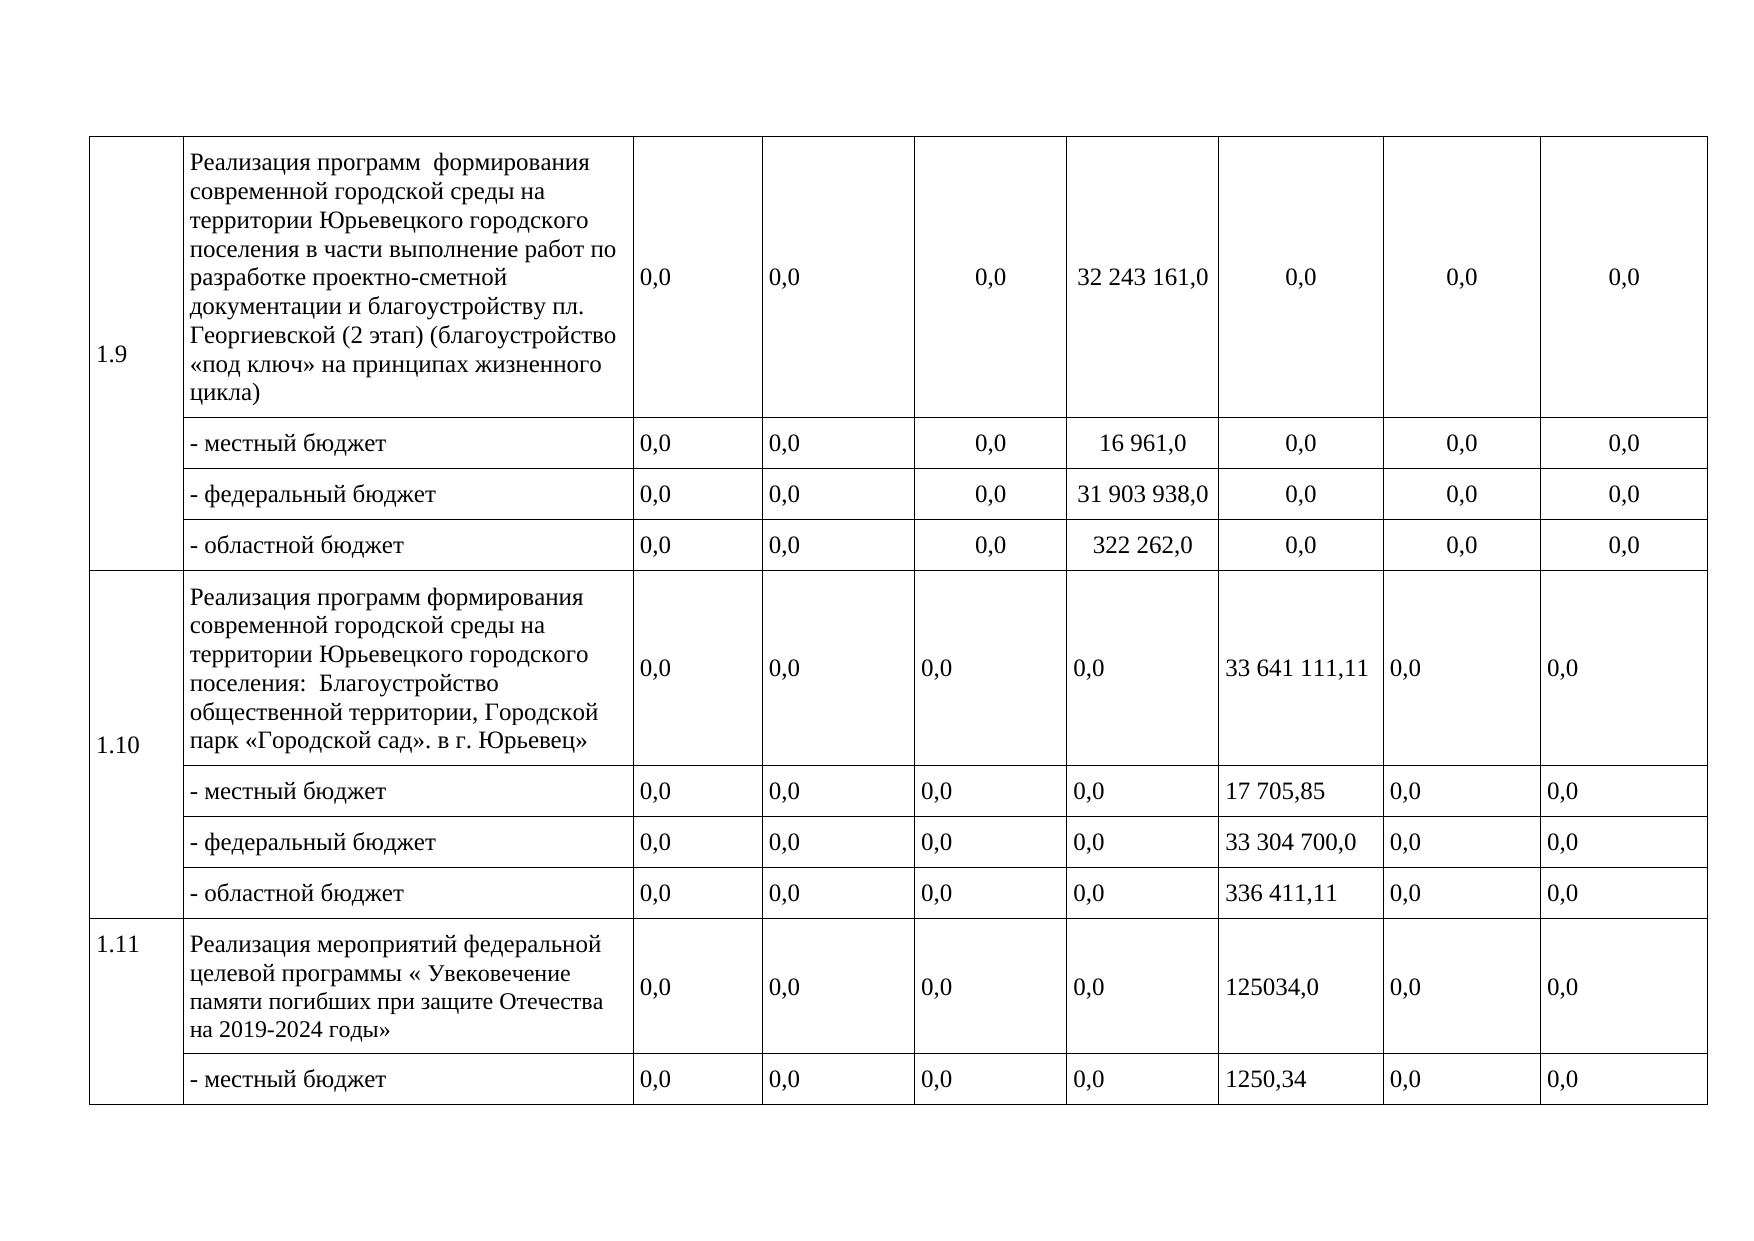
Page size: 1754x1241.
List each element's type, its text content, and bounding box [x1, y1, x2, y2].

table_cell Реализация программ формирования современной городской среды на территории Юрьевецкого городского поселения в части выполнение работ по разработке проектно-сметной документации и благоустройству пл. Георгиевской (2 этап) (благоустройство «под ключ» на принципах жизненного цикла) [184, 137, 633, 417]
table_cell 0,0 [1219, 520, 1383, 570]
table_cell 0,0 [1541, 520, 1707, 570]
table_cell 1.10 [90, 571, 183, 918]
table_cell 0,0 [1067, 571, 1218, 765]
table_cell - местный бюджет [184, 1054, 633, 1104]
table_cell 33 304 700,0 [1219, 817, 1383, 867]
table_cell - областной бюджет [184, 868, 633, 918]
table_cell - федеральный бюджет [184, 469, 633, 519]
table_cell 0,0 [763, 1054, 914, 1104]
table_cell 322 262,0 [1067, 520, 1218, 570]
table_cell 0,0 [1067, 766, 1218, 816]
table_cell 0,0 [915, 868, 1066, 918]
table_cell 0,0 [634, 418, 762, 468]
table_cell 0,0 [1384, 571, 1540, 765]
table_cell 0,0 [1067, 817, 1218, 867]
table_cell 0,0 [1541, 1054, 1707, 1104]
table_cell 16 961,0 [1067, 418, 1218, 468]
table_cell 0,0 [634, 520, 762, 570]
table_cell 0,0 [634, 571, 762, 765]
table_cell 0,0 [1384, 766, 1540, 816]
table_cell 0,0 [1219, 469, 1383, 519]
table_cell 0,0 [763, 868, 914, 918]
table_cell 0,0 [1541, 766, 1707, 816]
table_cell 0,0 [1541, 868, 1707, 918]
table_cell 0,0 [1067, 868, 1218, 918]
table_cell 0,0 [1219, 418, 1383, 468]
table_cell 0,0 [1384, 469, 1540, 519]
table_cell - областной бюджет [184, 520, 633, 570]
table_cell 0,0 [634, 766, 762, 816]
table_cell - местный бюджет [184, 418, 633, 468]
table_cell 0,0 [915, 469, 1066, 519]
table_cell Реализация программ формирования современной городской среды на территории Юрьевецкого городского поселения: Благоустройство общественной территории, Городской парк «Городской сад». в г. Юрьевец» [184, 571, 633, 765]
table_cell 0,0 [1384, 1054, 1540, 1104]
table_cell 0,0 [634, 868, 762, 918]
table_cell 1.11 [90, 919, 183, 1104]
table_cell 0,0 [1541, 571, 1707, 765]
table_cell 0,0 [915, 919, 1066, 1053]
table_cell 0,0 [634, 1054, 762, 1104]
table_cell 0,0 [1541, 817, 1707, 867]
table_cell 125034,0 [1219, 919, 1383, 1053]
table_cell 32 243 161,0 [1067, 137, 1218, 417]
table_cell 0,0 [915, 1054, 1066, 1104]
table_cell - местный бюджет [184, 766, 633, 816]
table_cell 0,0 [915, 520, 1066, 570]
table_cell 0,0 [1067, 919, 1218, 1053]
table_cell 0,0 [915, 418, 1066, 468]
table_cell 0,0 [763, 418, 914, 468]
table_cell 0,0 [1384, 418, 1540, 468]
table_cell 0,0 [634, 137, 762, 417]
table_cell 0,0 [763, 571, 914, 765]
table_cell 0,0 [1219, 137, 1383, 417]
table_cell 0,0 [1384, 520, 1540, 570]
table_cell 0,0 [1384, 868, 1540, 918]
table_cell Реализация мероприятий федеральной целевой программы « Увековечение памяти погибших при защите Отечества на 2019-2024 годы» [184, 919, 633, 1053]
table_cell 0,0 [1541, 919, 1707, 1053]
table_cell 0,0 [763, 919, 914, 1053]
table_cell 0,0 [634, 469, 762, 519]
table_cell 0,0 [915, 766, 1066, 816]
table_cell 0,0 [763, 520, 914, 570]
table_cell 0,0 [1541, 137, 1707, 417]
table_cell 0,0 [1384, 919, 1540, 1053]
table_cell 0,0 [1384, 137, 1540, 417]
table_cell - федеральный бюджет [184, 817, 633, 867]
table_cell 0,0 [763, 766, 914, 816]
table_cell 336 411,11 [1219, 868, 1383, 918]
table_cell 0,0 [634, 817, 762, 867]
table_cell 0,0 [763, 469, 914, 519]
table_cell 0,0 [915, 137, 1066, 417]
table_cell 0,0 [1067, 1054, 1218, 1104]
table_cell 0,0 [634, 919, 762, 1053]
table_cell 0,0 [915, 571, 1066, 765]
table_cell 0,0 [1541, 418, 1707, 468]
table_cell 31 903 938,0 [1067, 469, 1218, 519]
table_cell 0,0 [1384, 817, 1540, 867]
table_cell 0,0 [915, 817, 1066, 867]
table_cell 0,0 [763, 137, 914, 417]
table_cell 17 705,85 [1219, 766, 1383, 816]
table_cell 0,0 [763, 817, 914, 867]
table_cell 0,0 [1541, 469, 1707, 519]
table_cell 1250,34 [1219, 1054, 1383, 1104]
table_cell 33 641 111,11 [1219, 571, 1383, 765]
table_cell 1.9 [90, 137, 183, 570]
